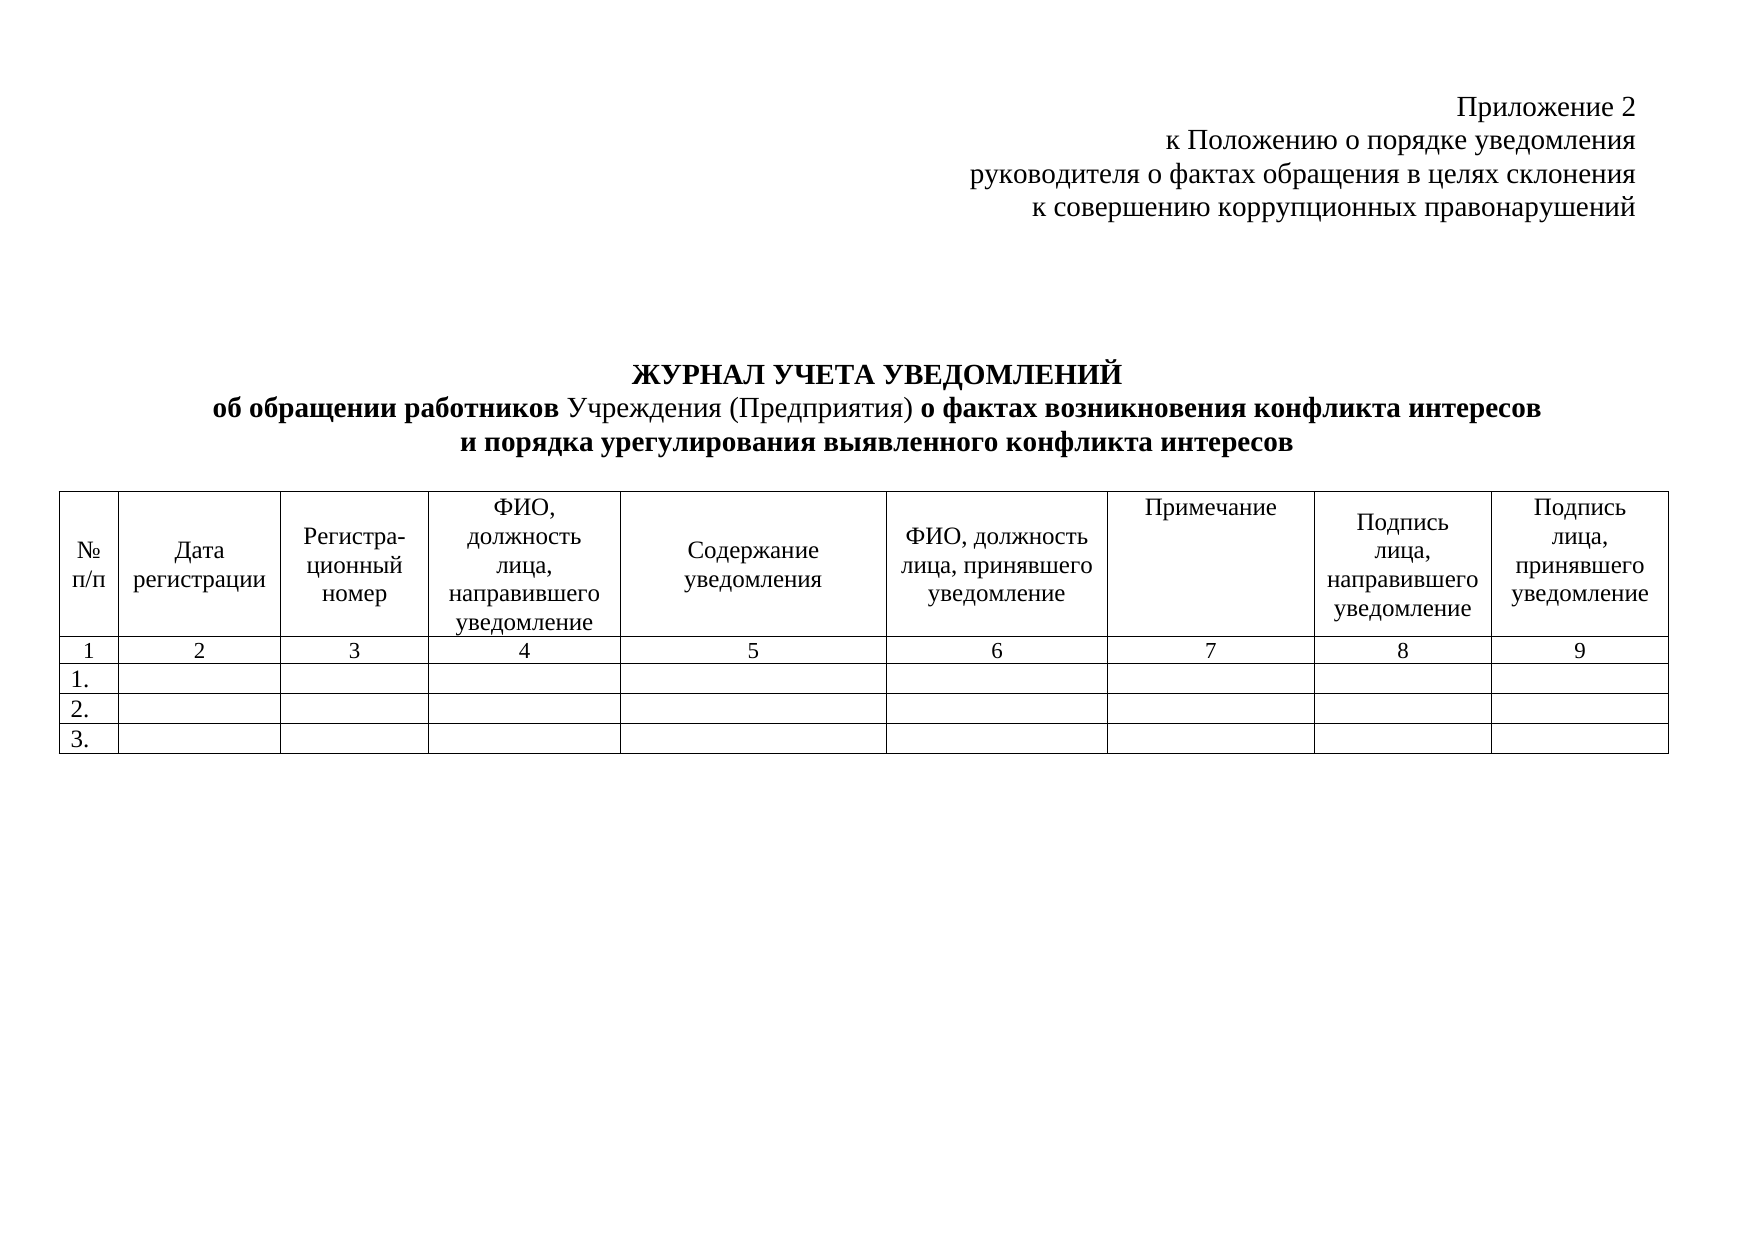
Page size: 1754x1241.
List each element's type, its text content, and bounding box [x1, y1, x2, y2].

table_cell [887, 694, 1107, 723]
table_cell [119, 664, 280, 693]
table_cell [1108, 694, 1314, 723]
table_header ФИО, должность лица, направившего уведомление [429, 492, 620, 636]
table_header Регистра-ционный номер [281, 492, 428, 636]
table_cell 7 [1108, 637, 1314, 663]
table_cell [1315, 694, 1491, 723]
table_cell 1. [60, 664, 118, 693]
table_header Подпись лица, принявшего уведомление [1492, 492, 1668, 636]
table_cell [1108, 724, 1314, 753]
table_cell 6 [887, 637, 1107, 663]
table_cell 4 [429, 637, 620, 663]
table_cell [119, 694, 280, 723]
table_cell 1 [60, 637, 118, 663]
table_cell [119, 724, 280, 753]
text к совершению коррупционных правонарушений [118, 189, 1636, 223]
table_cell [281, 694, 428, 723]
table_cell [1492, 694, 1668, 723]
table_header № п/п [60, 492, 118, 636]
table_header Содержание уведомления [621, 492, 886, 636]
table_cell 9 [1492, 637, 1668, 663]
table_header ФИО, должность лица, принявшего уведомление [887, 492, 1107, 636]
text руководителя о фактах обращения в целях склонения [118, 156, 1636, 189]
text об обращении работников Учреждения (Предприятия) о фактах возникновения конфликта интересов [118, 391, 1636, 424]
table_cell 8 [1315, 637, 1491, 663]
table_cell 5 [621, 637, 886, 663]
table_cell [1492, 724, 1668, 753]
text Приложение 2 [118, 89, 1636, 122]
text к Положению о порядке уведомления [118, 122, 1636, 156]
table_cell [281, 664, 428, 693]
table_cell 3. [60, 724, 118, 753]
text и порядка урегулирования выявленного конфликта интересов [118, 424, 1636, 458]
table_cell [887, 724, 1107, 753]
table_cell [429, 724, 620, 753]
table_cell [621, 664, 886, 693]
table_cell [1492, 664, 1668, 693]
table_header Примечание [1108, 492, 1314, 636]
table_header Дата регистрации [119, 492, 280, 636]
table_header Подпись лица, направившего уведомление [1315, 492, 1491, 636]
table_cell [1315, 664, 1491, 693]
table_cell 2. [60, 694, 118, 723]
table_cell [429, 694, 620, 723]
table_cell [429, 664, 620, 693]
table_cell [281, 724, 428, 753]
table_cell 2 [119, 637, 280, 663]
table_cell 3 [281, 637, 428, 663]
table_cell [621, 724, 886, 753]
table_cell [1315, 724, 1491, 753]
text ЖУРНАЛ УЧЕТА УВЕДОМЛЕНИЙ [118, 357, 1636, 391]
table_cell [887, 664, 1107, 693]
table_cell [1108, 664, 1314, 693]
table_cell [621, 694, 886, 723]
